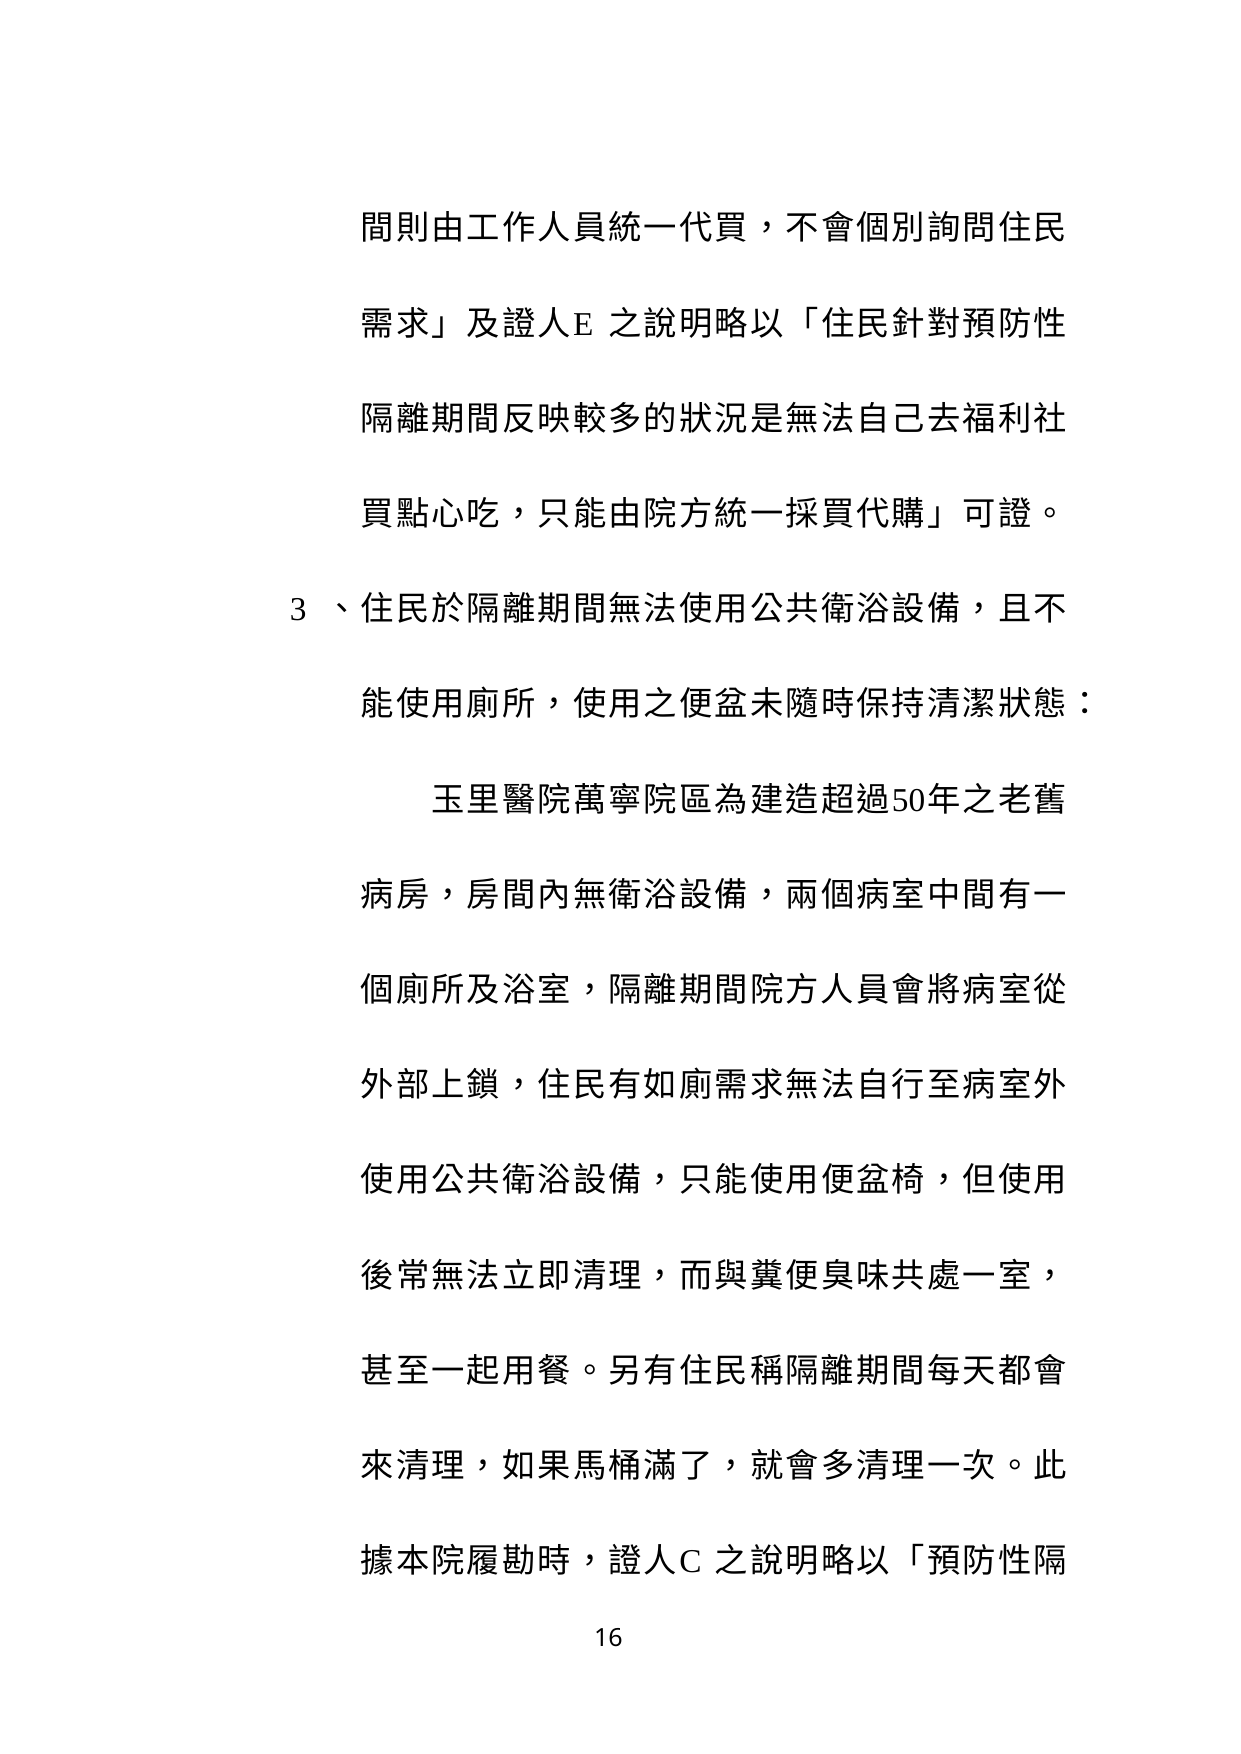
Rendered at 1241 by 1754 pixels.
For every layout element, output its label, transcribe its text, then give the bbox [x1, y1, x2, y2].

subtitle 住民於隔離期間無法使用公共衛浴設備，且不能使用廁所，使用之便盆未隨時保持清潔狀態： [272, 558, 1069, 749]
